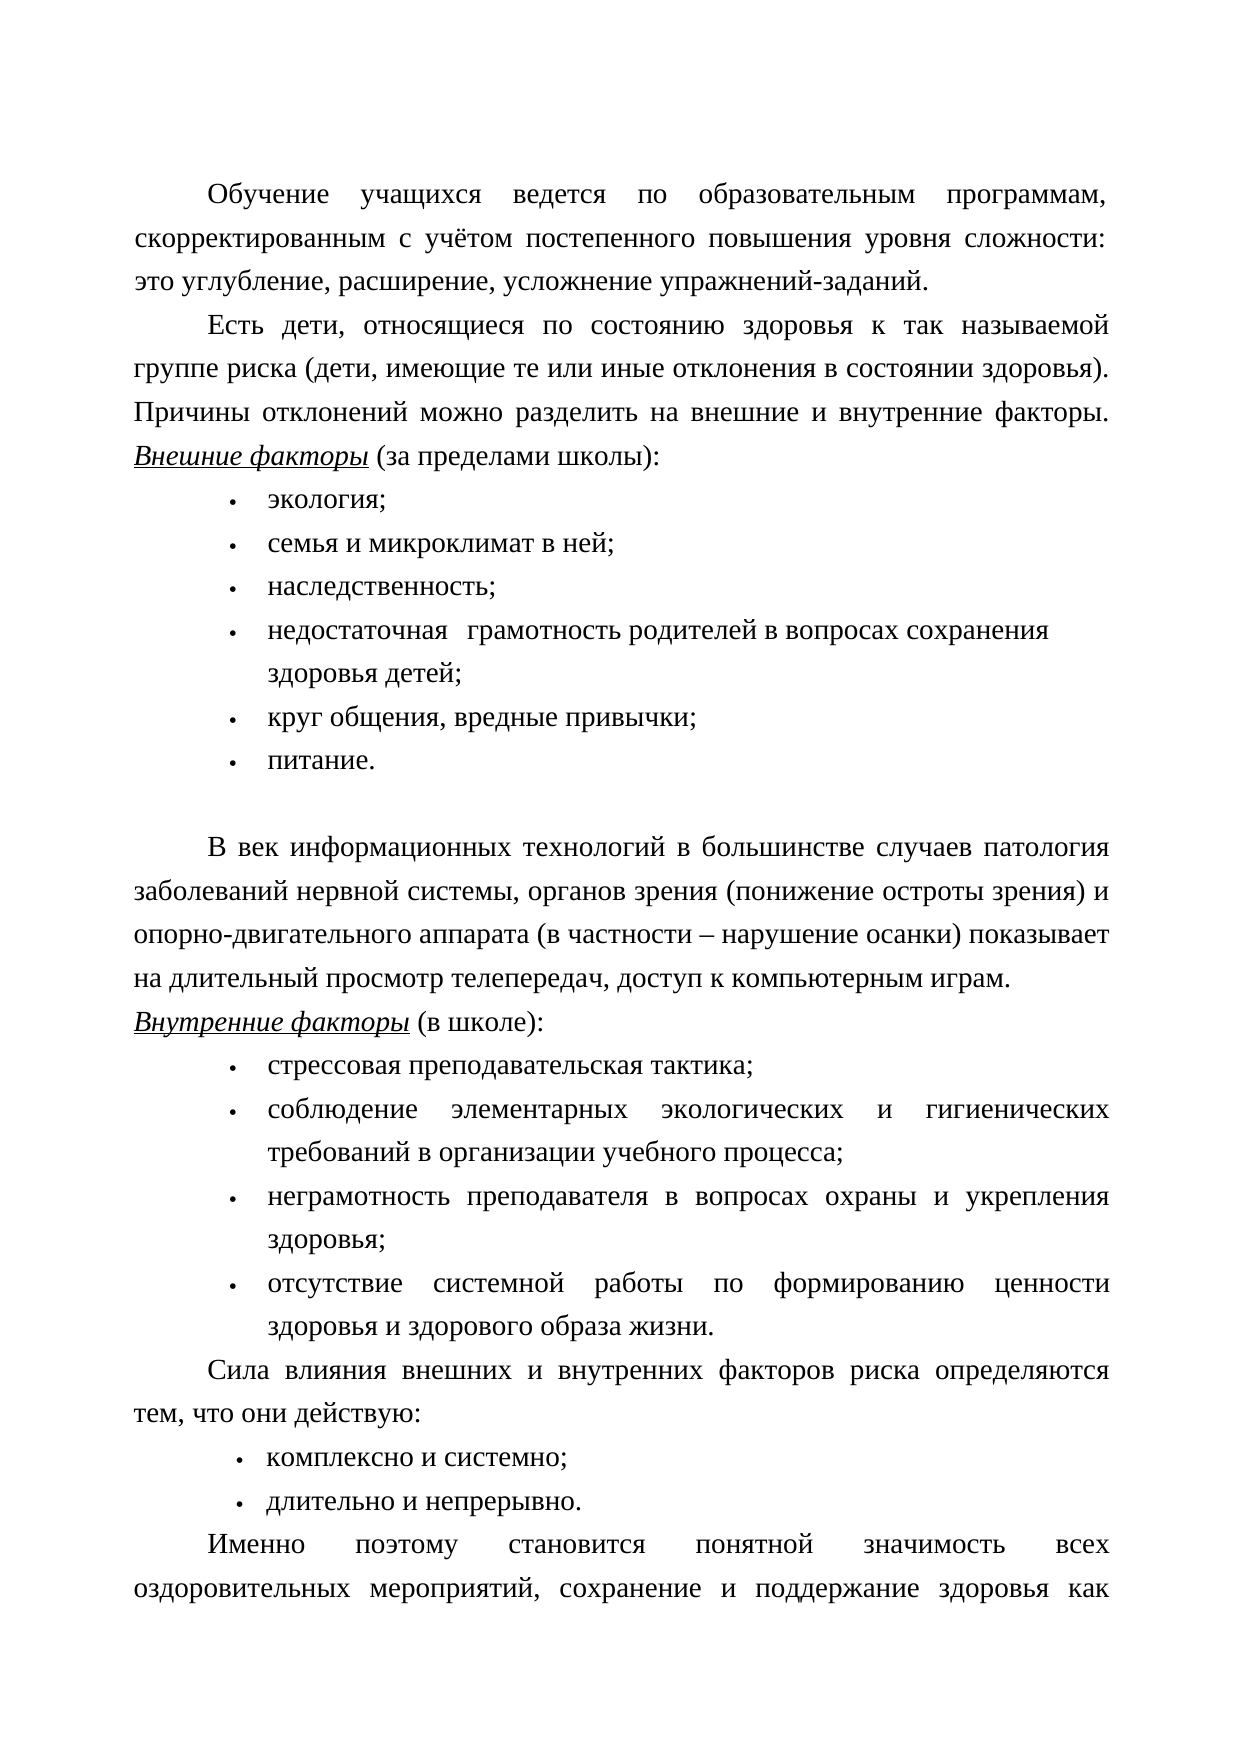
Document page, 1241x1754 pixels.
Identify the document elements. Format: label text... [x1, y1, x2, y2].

text В век информационных технологий в большинстве случаев патология заболеваний нервной системы, органов зрения (понижение остроты зрения) и опорно-двигательного аппарата (в частности – нарушение осанки) показывает на длительный просмотр телепередач, доступ к компьютерным играм. [133, 829, 1110, 994]
list семья и микроклимат в ней; [230, 525, 1110, 558]
list Сила влияния внешних и внутренних факторов риска определяются тем, что они действую: [133, 1352, 1110, 1429]
list неграмотность преподавателя в вопросах охраны и укрепления здоровья; [230, 1178, 1110, 1255]
list стрессовая преподавательская тактика; [230, 1047, 1110, 1081]
list круг общения, вредные привычки; [230, 699, 1110, 732]
list длительно и непрерывно. [237, 1483, 1110, 1516]
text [133, 1526, 1110, 1603]
text Есть дети, относящиеся по состоянию здоровья к так называемой группе риска (дети, имеющие те или иные отклонения в состоянии здоровья). Причины отклонений можно разделить на внешние и внутренние факторы. Внешние факторы (за пределами школы): [133, 307, 1110, 471]
list комплексно и системно; [237, 1439, 1110, 1473]
text Внутренние факторы (в школе): [133, 1004, 1110, 1037]
list питание. [230, 742, 1110, 776]
list соблюдение элементарных экологических и гигиенических требований в организации учебного процесса; [230, 1091, 1110, 1168]
list наследственность; [230, 568, 1110, 602]
list экология; [230, 481, 1110, 515]
list отсутствие системной работы по формированию ценности здоровья и здорового образа жизни. [230, 1265, 1110, 1342]
text Обучение учащихся ведется по образовательным программам, скорректированным с учётом постепенного повышения уровня сложности: это углубление, расширение, усложнение упражнений-заданий. [134, 176, 1107, 297]
list недостаточная грамотность родителей в вопросах сохранения здоровья детей; [230, 612, 1110, 689]
